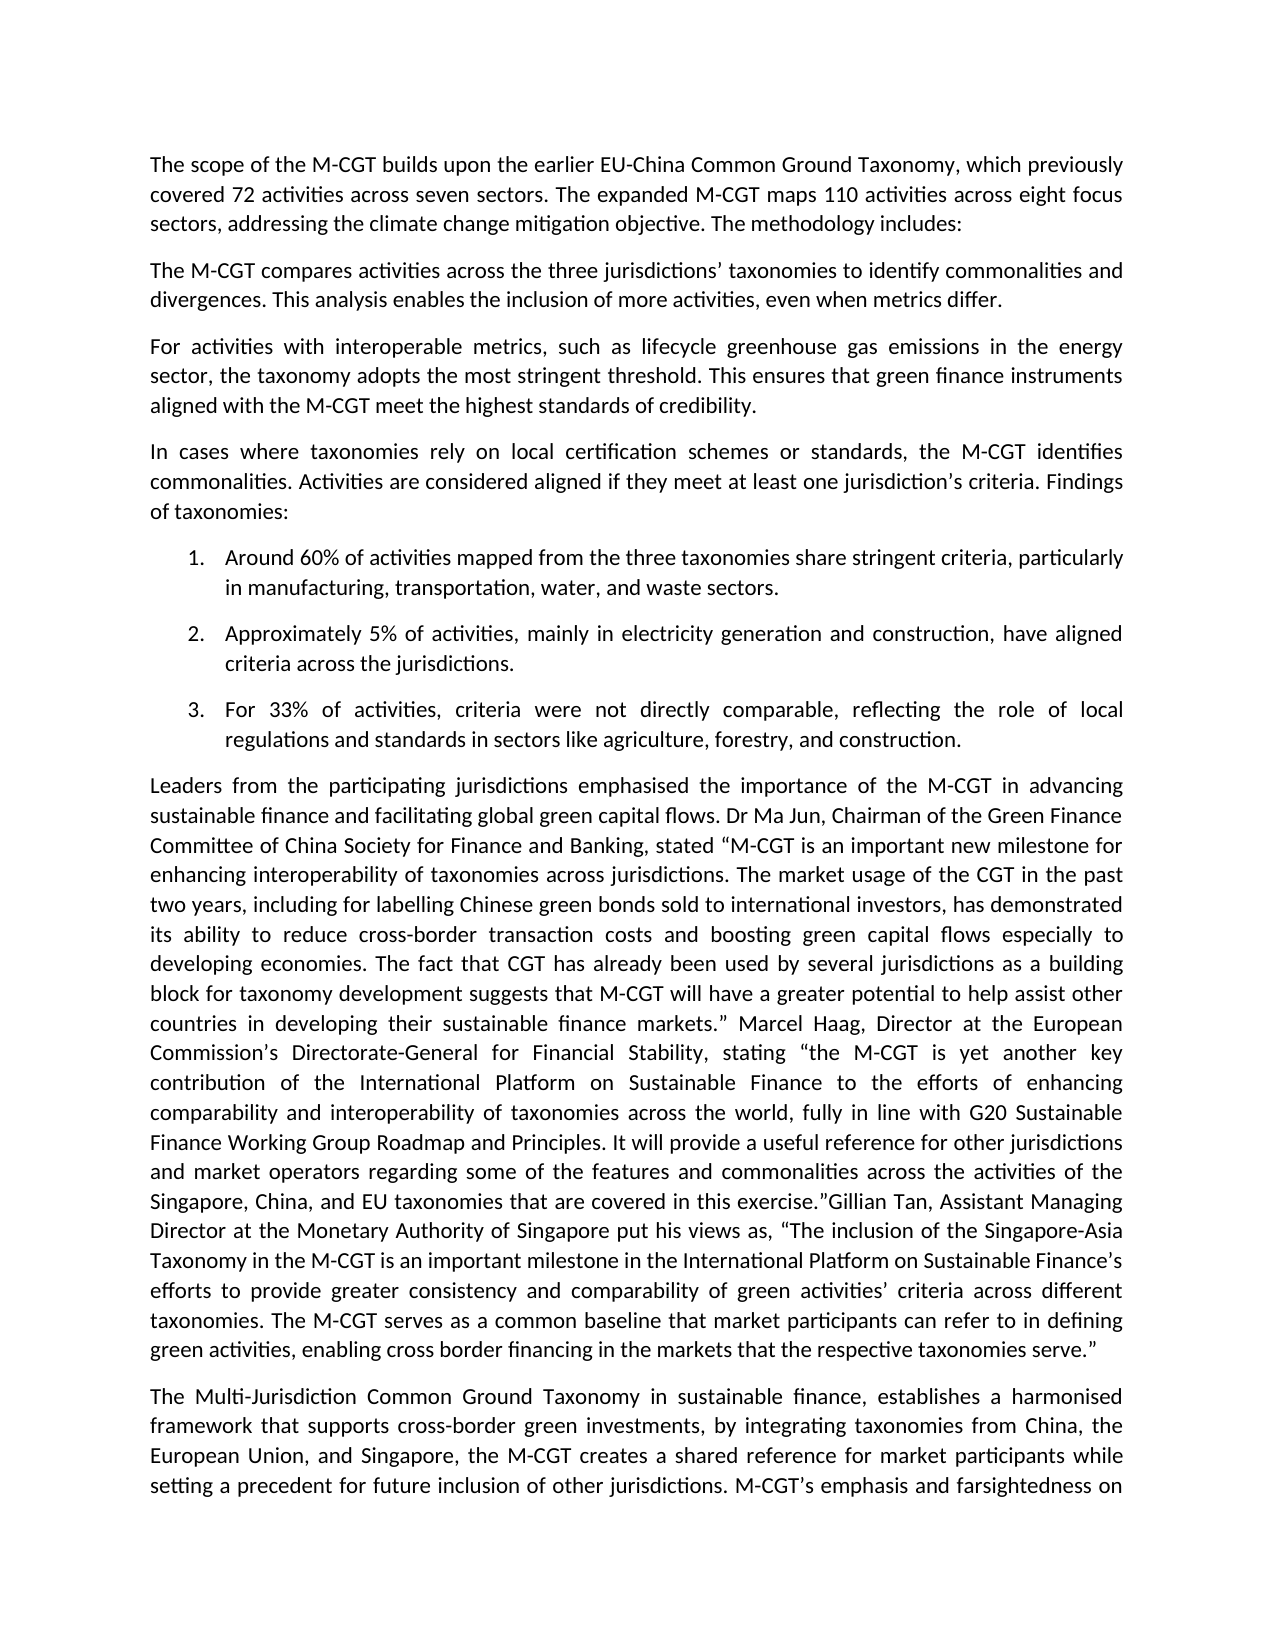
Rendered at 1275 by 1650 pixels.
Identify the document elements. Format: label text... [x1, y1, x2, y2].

text Leaders from the participating jurisdictions emphasised the importance of the M-CGT in advancing sustainable finance and facilitating global green capital flows. Dr Ma Jun, Chairman of the Green Finance Committee of China Society for Finance and Banking, stated “M-CGT is an important new milestone for enhancing interoperability of taxonomies across jurisdictions. The market usage of the CGT in the past two years, including for labelling Chinese green bonds sold to international investors, has demonstrated its ability to reduce cross-border transaction costs and boosting green capital flows especially to developing economies. The fact that CGT has already been used by several jurisdictions as a building block for taxonomy development suggests that M-CGT will have a greater potential to help assist other countries in developing their sustainable finance markets.” Marcel Haag, Director at the European Commission’s Directorate-General for Financial Stability, stating “the M-CGT is yet another key contribution of the International Platform on Sustainable Finance to the efforts of enhancing comparability and interoperability of taxonomies across the world, fully in line with G20 Sustainable Finance Working Group Roadmap and Principles. It will provide a useful reference for other jurisdictions and market operators regarding some of the features and commonalities across the activities of the Singapore, China, and EU taxonomies that are covered in this exercise.”Gillian Tan, Assistant Managing Director at the Monetary Authority of Singapore put his views as, “The inclusion of the Singapore-Asia Taxonomy in the M-CGT is an important milestone in the International Platform on Sustainable Finance’s efforts to provide greater consistency and comparability of green activities’ criteria across different taxonomies. The M-CGT serves as a common baseline that market participants can refer to in defining green activities, enabling cross border financing in the markets that the respective taxonomies serve.” [150, 771, 1125, 1363]
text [150, 1382, 1125, 1499]
list For 33% of activities, criteria were not directly comparable, reflecting the role of local regulations and standards in sectors like agriculture, forestry, and construction. [187, 695, 1125, 753]
text In cases where taxonomies rely on local certification schemes or standards, the M-CGT identifies commonalities. Activities are considered aligned if they meet at least one jurisdiction’s criteria. Findings of taxonomies: [150, 437, 1125, 525]
text The M-CGT compares activities across the three jurisdictions’ taxonomies to identify commonalities and divergences. This analysis enables the inclusion of more activities, even when metrics differ. [150, 256, 1125, 313]
list Around 60% of activities mapped from the three taxonomies share stringent criteria, particularly in manufacturing, transportation, water, and waste sectors. [187, 543, 1125, 601]
text For activities with interoperable metrics, such as lifecycle greenhouse gas emissions in the energy sector, the taxonomy adopts the most stringent threshold. This ensures that green finance instruments aligned with the M-CGT meet the highest standards of credibility. [150, 332, 1125, 419]
list Approximately 5% of activities, mainly in electricity generation and construction, have aligned criteria across the jurisdictions. [187, 619, 1125, 677]
text The scope of the M-CGT builds upon the earlier EU-China Common Ground Taxonomy, which previously covered 72 activities across seven sectors. The expanded M-CGT maps 110 activities across eight focus sectors, addressing the climate change mitigation objective. The methodology includes: [150, 150, 1125, 237]
